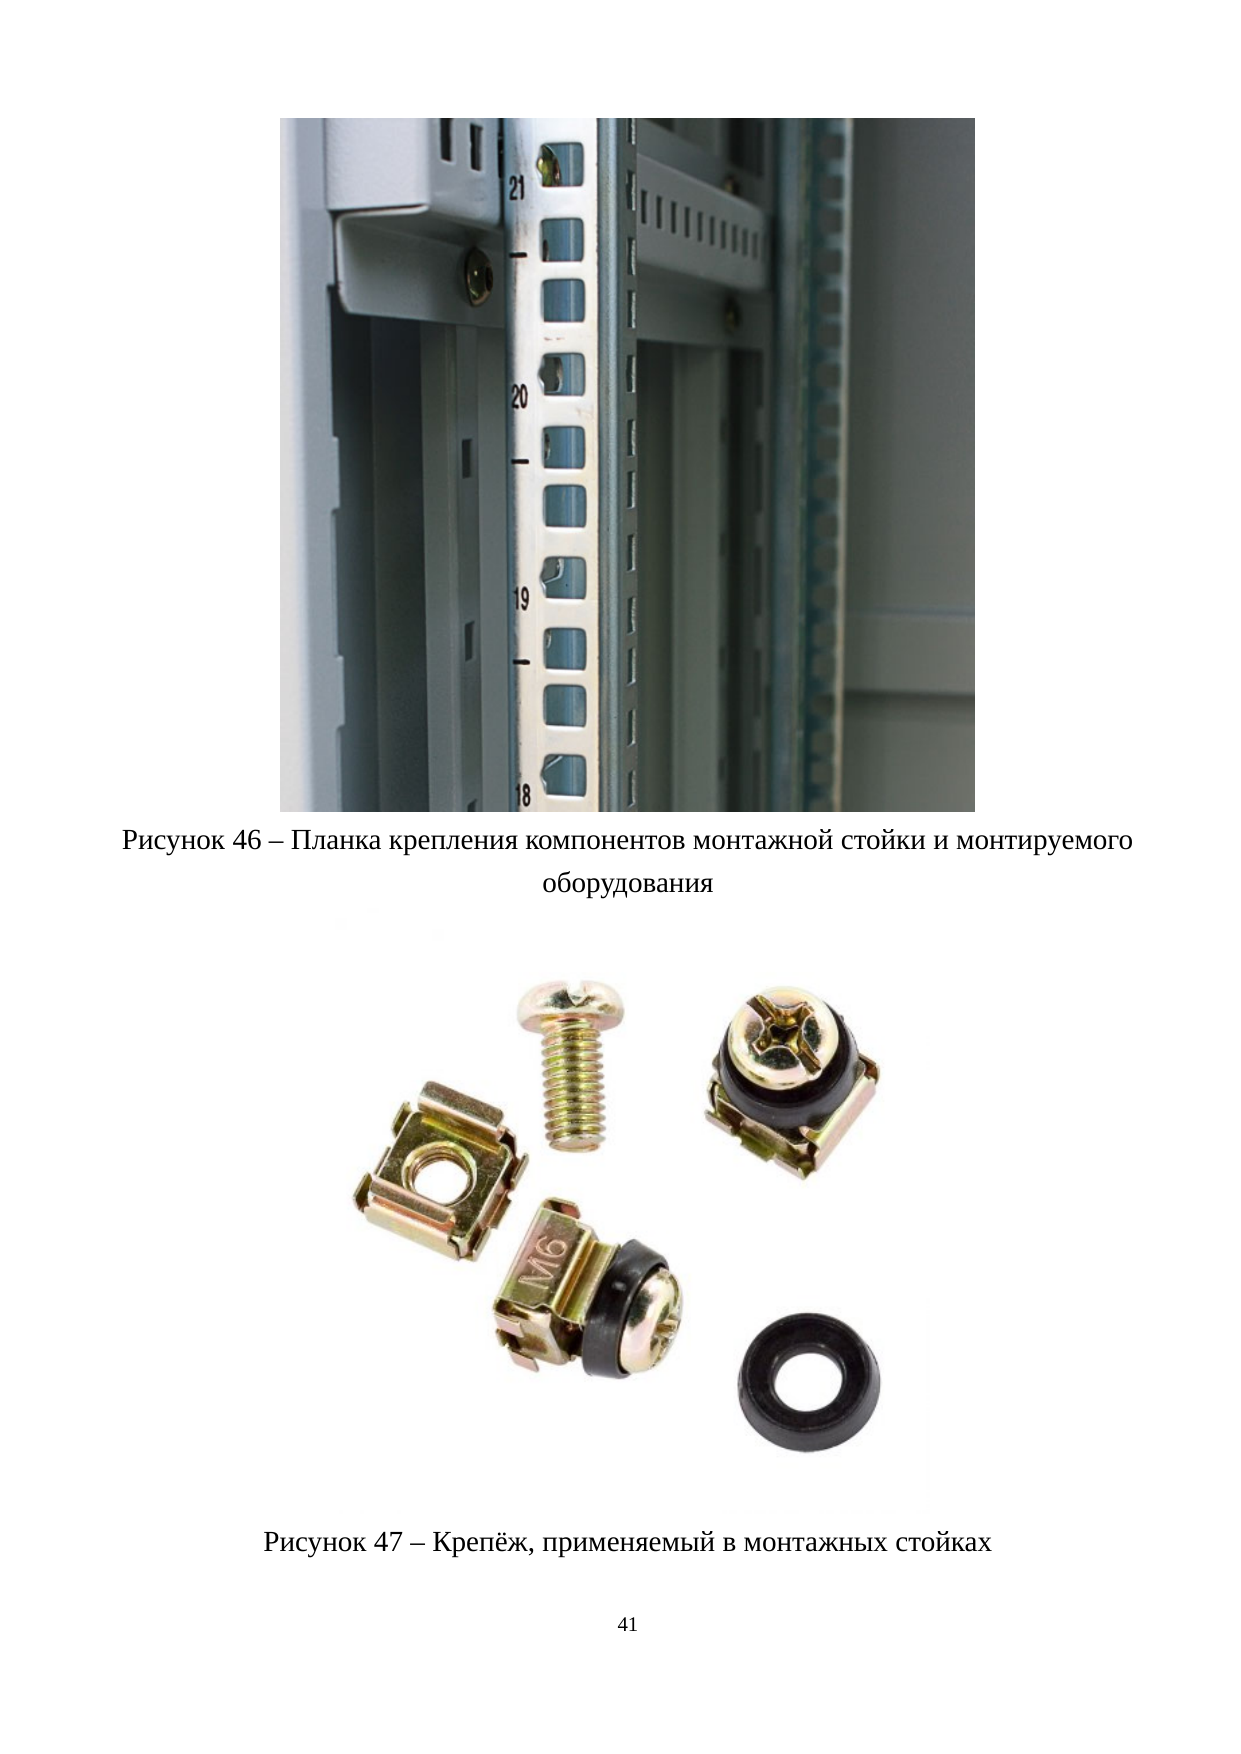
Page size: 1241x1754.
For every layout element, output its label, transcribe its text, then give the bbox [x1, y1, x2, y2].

text Рисунок 47 – Крепёж, применяемый в монтажных стойках [118, 1524, 1137, 1557]
text Рисунок 46 – Планка крепления компонентов монтажной стойки и монтируемого оборудования [118, 822, 1137, 899]
picture [325, 908, 930, 1514]
picture [280, 118, 975, 812]
